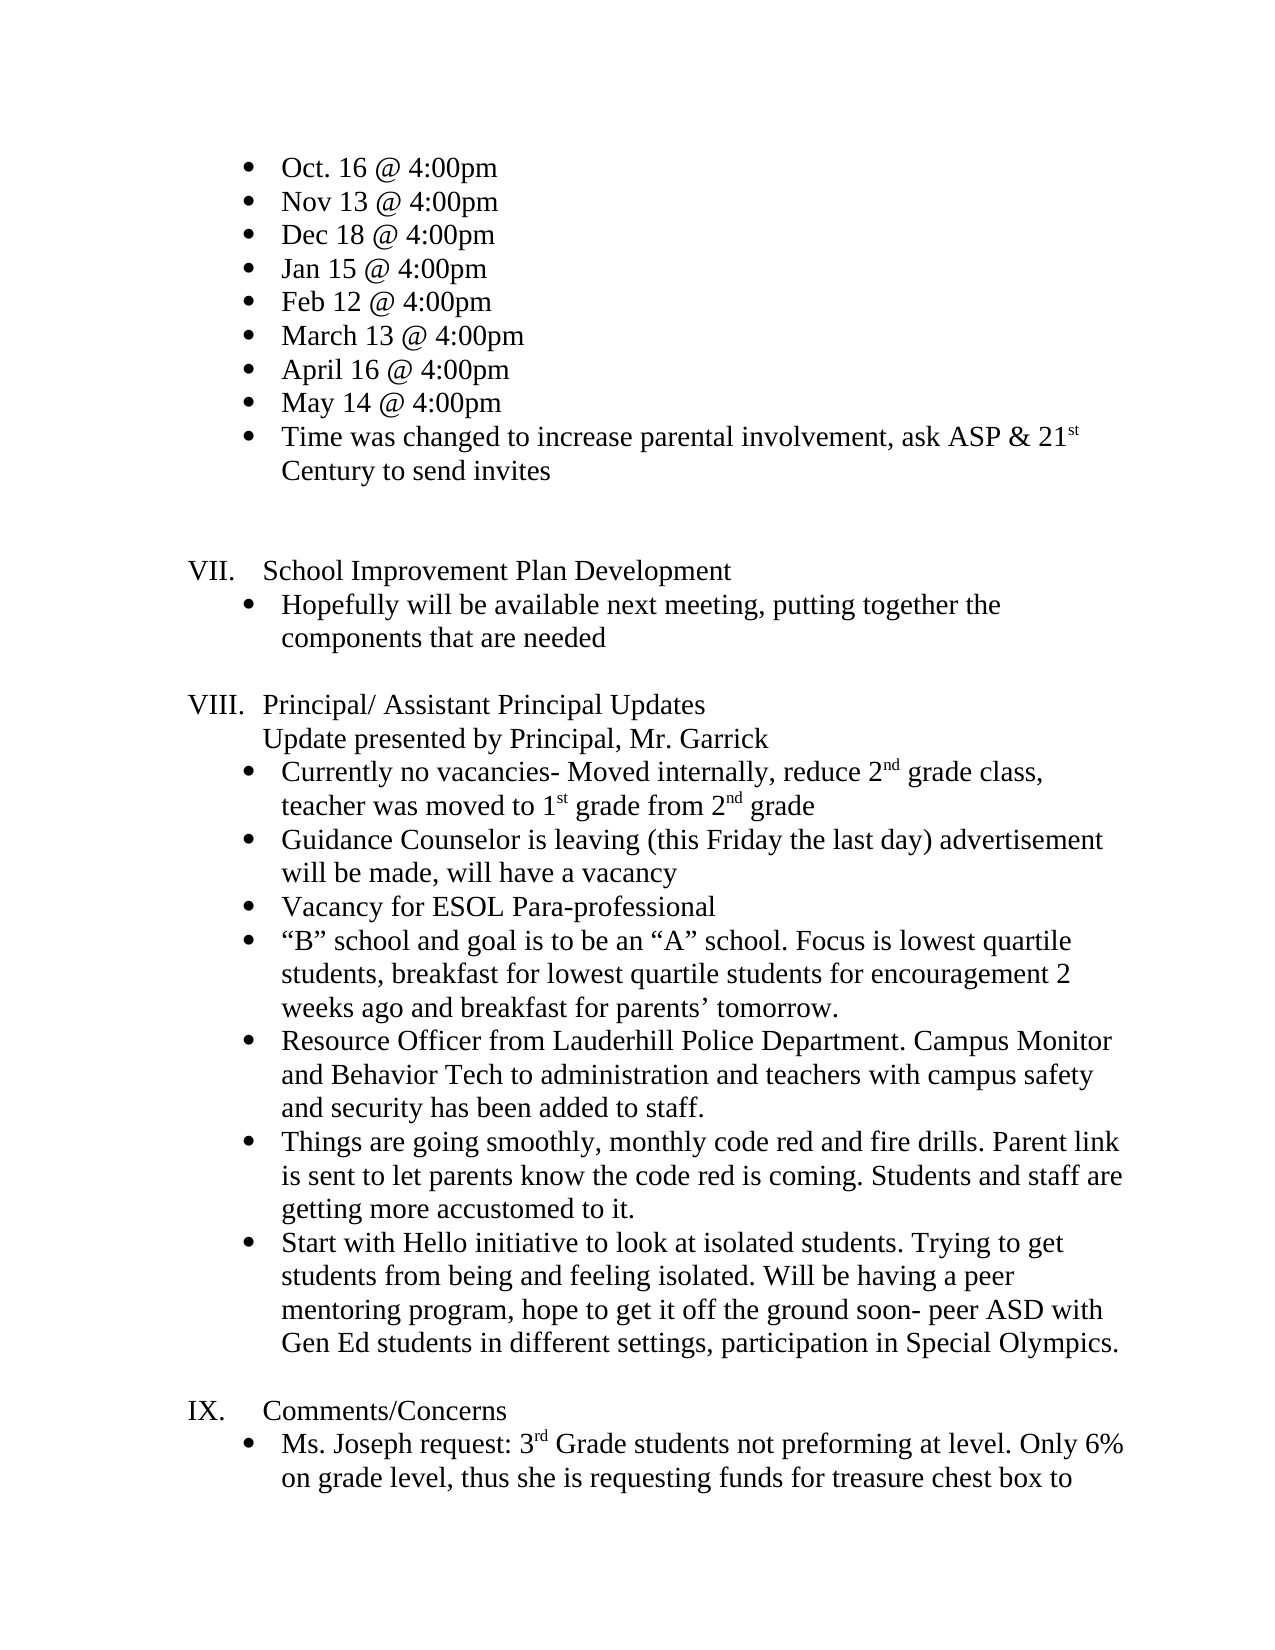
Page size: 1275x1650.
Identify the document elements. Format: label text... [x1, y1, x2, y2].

list May 14 @ 4:00pm [244, 386, 1125, 419]
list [244, 1426, 1125, 1493]
list Things are going smoothly, monthly code red and fire drills. Parent link is sent to let parents know the code red is coming. Students and staff are getting more accustomed to it. [244, 1124, 1125, 1225]
list Nov 13 @ 4:00pm [244, 184, 1125, 217]
list Resource Officer from Lauderhill Police Department. Campus Monitor and Behavior Tech to administration and teachers with campus safety and security has been added to staff. [244, 1023, 1125, 1124]
list Comments/Concerns [187, 1393, 1125, 1426]
list “B” school and goal is to be an “A” school. Focus is lowest quartile students, breakfast for lowest quartile students for encouragement 2 weeks ago and breakfast for parents’ tomorrow. [244, 923, 1125, 1023]
list Jan 15 @ 4:00pm [244, 251, 1125, 284]
list Principal/ Assistant Principal Updates [187, 687, 1125, 721]
list March 13 @ 4:00pm [244, 318, 1125, 352]
list Vacancy for ESOL Para-professional [244, 889, 1125, 923]
list Hopefully will be available next meeting, putting together the components that are needed [244, 587, 1125, 654]
list Dec 18 @ 4:00pm [244, 217, 1125, 251]
list Start with Hello initiative to look at isolated students. Trying to get students from being and feeling isolated. Will be having a peer mentoring program, hope to get it off the ground soon- peer ASD with Gen Ed students in different settings, participation in Special Olympics. [244, 1225, 1125, 1359]
list School Improvement Plan Development [187, 553, 1125, 587]
list Currently no vacancies- Moved internally, reduce 2nd grade class, teacher was moved to 1st grade from 2nd grade [244, 754, 1125, 822]
list Update presented by Principal, Mr. Garrick [262, 721, 1125, 754]
list April 16 @ 4:00pm [244, 352, 1125, 386]
list Feb 12 @ 4:00pm [244, 284, 1125, 318]
list Time was changed to increase parental involvement, ask ASP & 21st Century to send invites [244, 419, 1125, 486]
list Guidance Counselor is leaving (this Friday the last day) advertisement will be made, will have a vacancy [244, 822, 1125, 889]
list Oct. 16 @ 4:00pm [244, 150, 1125, 184]
